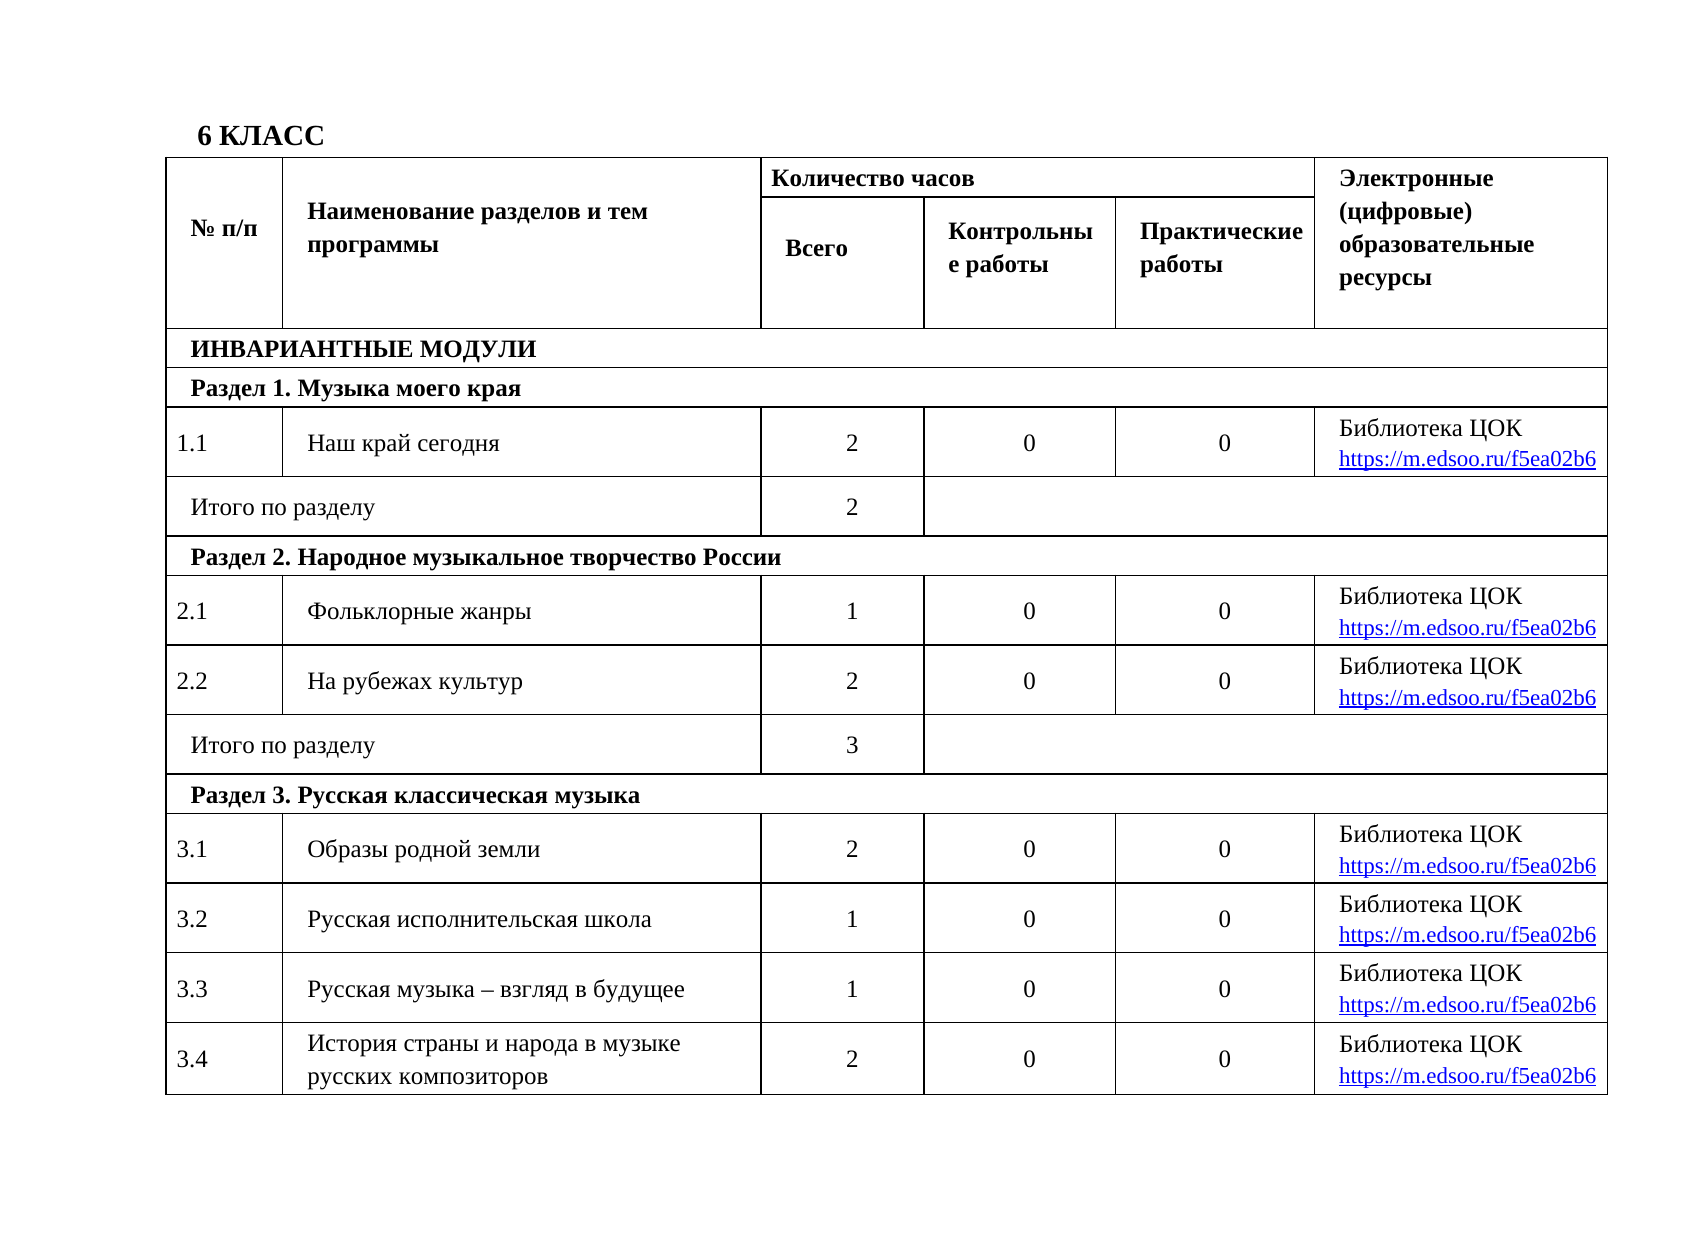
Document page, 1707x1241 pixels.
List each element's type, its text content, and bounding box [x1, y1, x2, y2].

table_header № п/п [167, 158, 282, 327]
table_cell 0 [925, 814, 1115, 882]
table_cell 0 [1116, 408, 1314, 476]
table_cell Образы родной земли [283, 814, 760, 882]
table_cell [1315, 1023, 1607, 1094]
table_cell Русская музыка – взгляд в будущее [283, 953, 760, 1021]
table_cell 3.2 [167, 884, 282, 952]
table_cell Всего [762, 198, 923, 327]
table_cell Итого по разделу [167, 715, 760, 773]
table_cell 0 [1116, 576, 1314, 644]
table_cell Наш край сегодня [283, 408, 760, 476]
table_cell 0 [1116, 814, 1314, 882]
table_cell Библиотека ЦОК https://m.edsoo.ru/f5ea02b6 [1315, 884, 1607, 952]
table_cell 2 [762, 477, 923, 535]
table_cell 2 [762, 646, 923, 714]
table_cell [1315, 953, 1607, 1021]
table_cell Русская исполнительская школа [283, 884, 760, 952]
table_cell 3 [762, 715, 923, 773]
table_cell Раздел 2. Народное музыкальное творчество России [167, 537, 1607, 574]
table_cell Библиотека ЦОК https://m.edsoo.ru/f5ea02b6 [1315, 408, 1607, 476]
table_cell 2.2 [167, 646, 282, 714]
table_cell 2 [762, 1023, 923, 1094]
table_cell 2 [762, 408, 923, 476]
table_header Количество часов [762, 158, 1314, 196]
table_cell 0 [1116, 953, 1314, 1021]
table_cell История страны и народа в музыке русских композиторов [283, 1023, 760, 1094]
table_cell 1 [762, 953, 923, 1021]
table_cell 0 [1116, 646, 1314, 714]
table_cell 1 [762, 884, 923, 952]
table_cell 2 [762, 814, 923, 882]
table_cell 0 [1116, 1023, 1314, 1094]
table_cell [925, 477, 1607, 535]
table_cell ИНВАРИАНТНЫЕ МОДУЛИ [167, 329, 1607, 367]
table_cell 3.3 [167, 953, 282, 1021]
table_cell 2.1 [167, 576, 282, 644]
table_cell 0 [925, 1023, 1115, 1094]
table_header Электронные (цифровые) образовательные ресурсы [1315, 158, 1607, 327]
table_cell 0 [925, 646, 1115, 714]
table_cell 1 [762, 576, 923, 644]
table_cell Библиотека ЦОК https://m.edsoo.ru/f5ea02b6 [1315, 646, 1607, 714]
table_cell Библиотека ЦОК https://m.edsoo.ru/f5ea02b6 [1315, 576, 1607, 644]
table_cell На рубежах культур [283, 646, 760, 714]
table_cell 0 [925, 576, 1115, 644]
table_cell 3.1 [167, 814, 282, 882]
table_cell 3.4 [167, 1023, 282, 1094]
table_cell 0 [925, 953, 1115, 1021]
table_header Наименование разделов и тем программы [283, 158, 760, 327]
table_cell 0 [925, 884, 1115, 952]
table_cell Контрольные работы [925, 198, 1115, 327]
table_cell Раздел 1. Музыка моего края [167, 368, 1607, 406]
table_cell [925, 715, 1607, 773]
table_cell 0 [1116, 884, 1314, 952]
table_cell Практические работы [1116, 198, 1314, 327]
table_cell 0 [925, 408, 1115, 476]
table_cell 1.1 [167, 408, 282, 476]
text 6 КЛАСС [190, 118, 1618, 152]
table_cell Фольклорные жанры [283, 576, 760, 644]
table_cell Раздел 3. Русская классическая музыка [167, 775, 1607, 813]
table_cell Библиотека ЦОК https://m.edsoo.ru/f5ea02b6 [1315, 814, 1607, 882]
table_cell Итого по разделу [167, 477, 760, 535]
